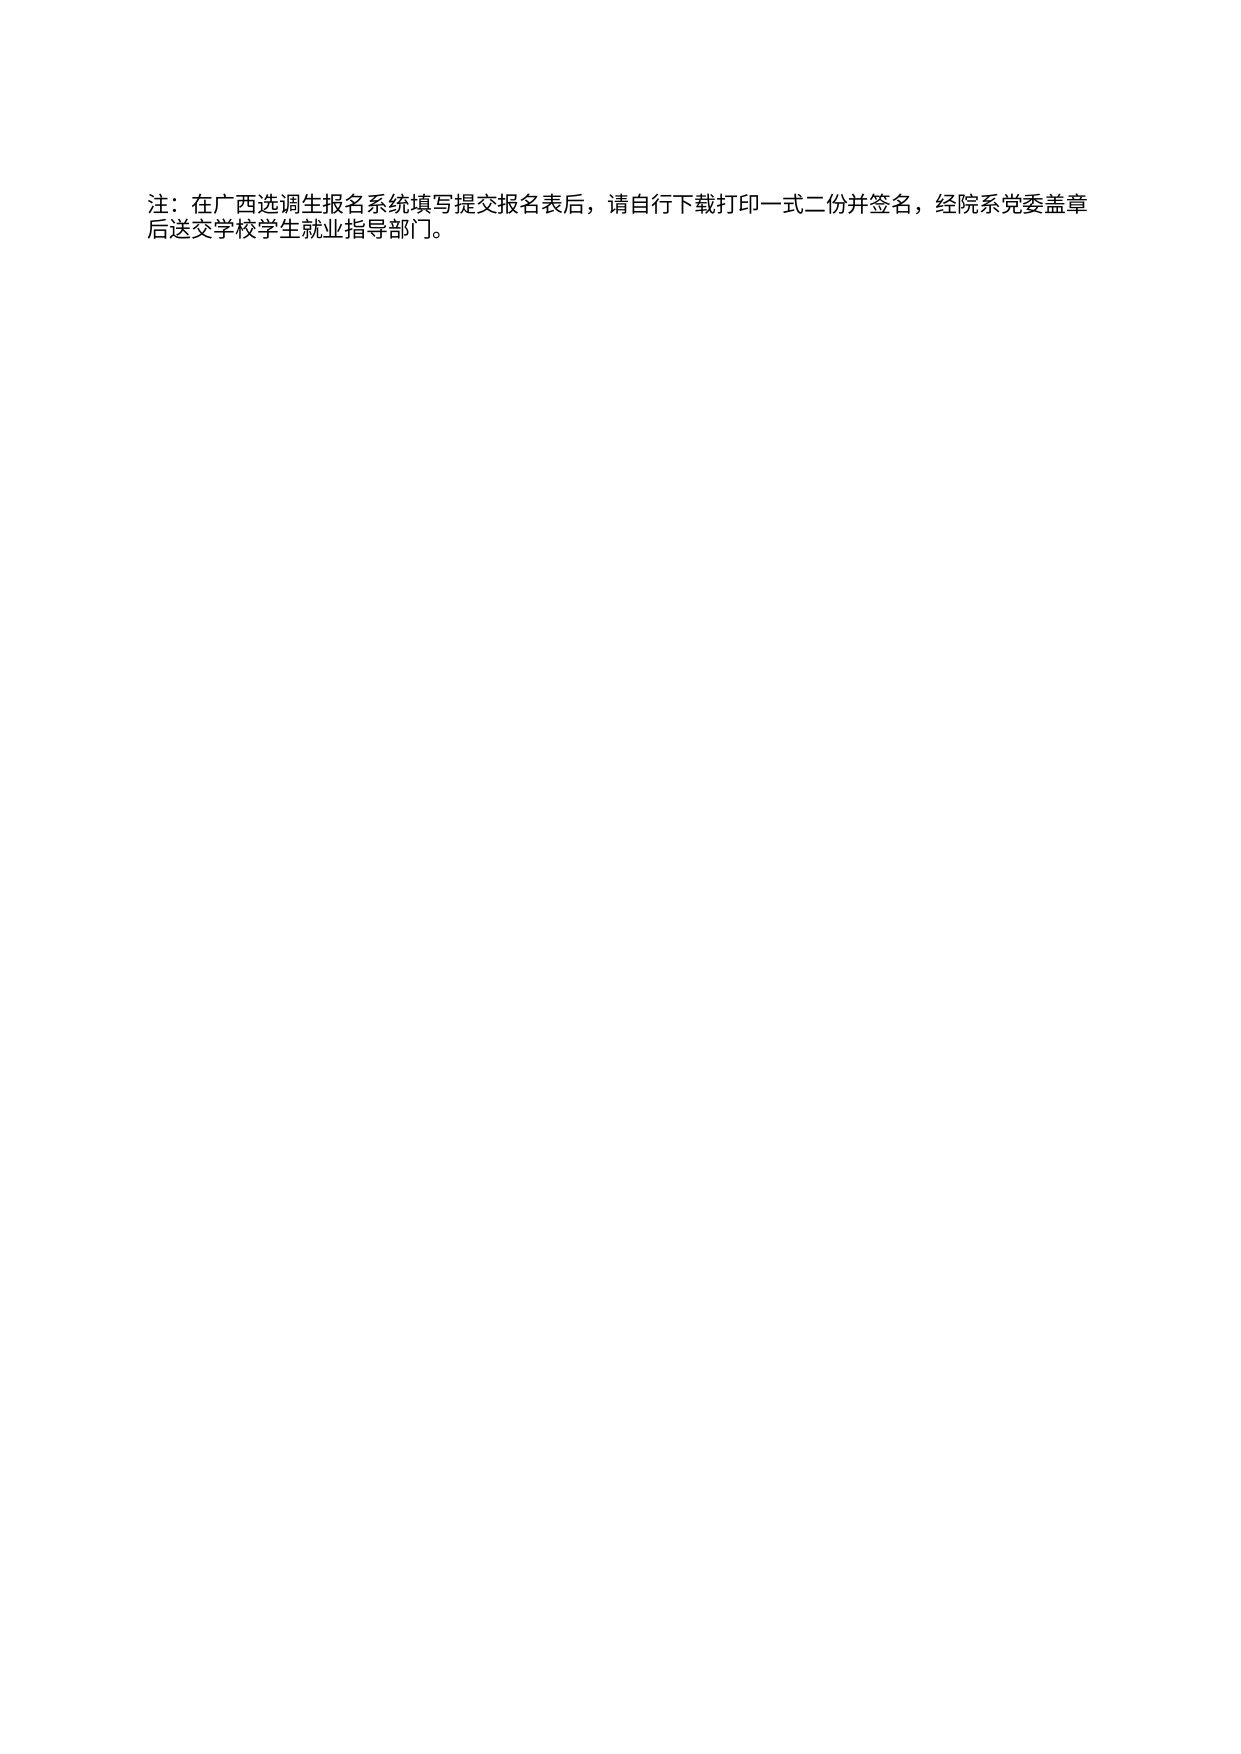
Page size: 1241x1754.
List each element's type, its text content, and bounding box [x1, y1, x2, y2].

text 注：在广西选调生报名系统填写提交报名表后，请自行下载打印一式二份并签名，经院系党委盖章后送交学校学生就业指导部门。 [148, 193, 1092, 243]
